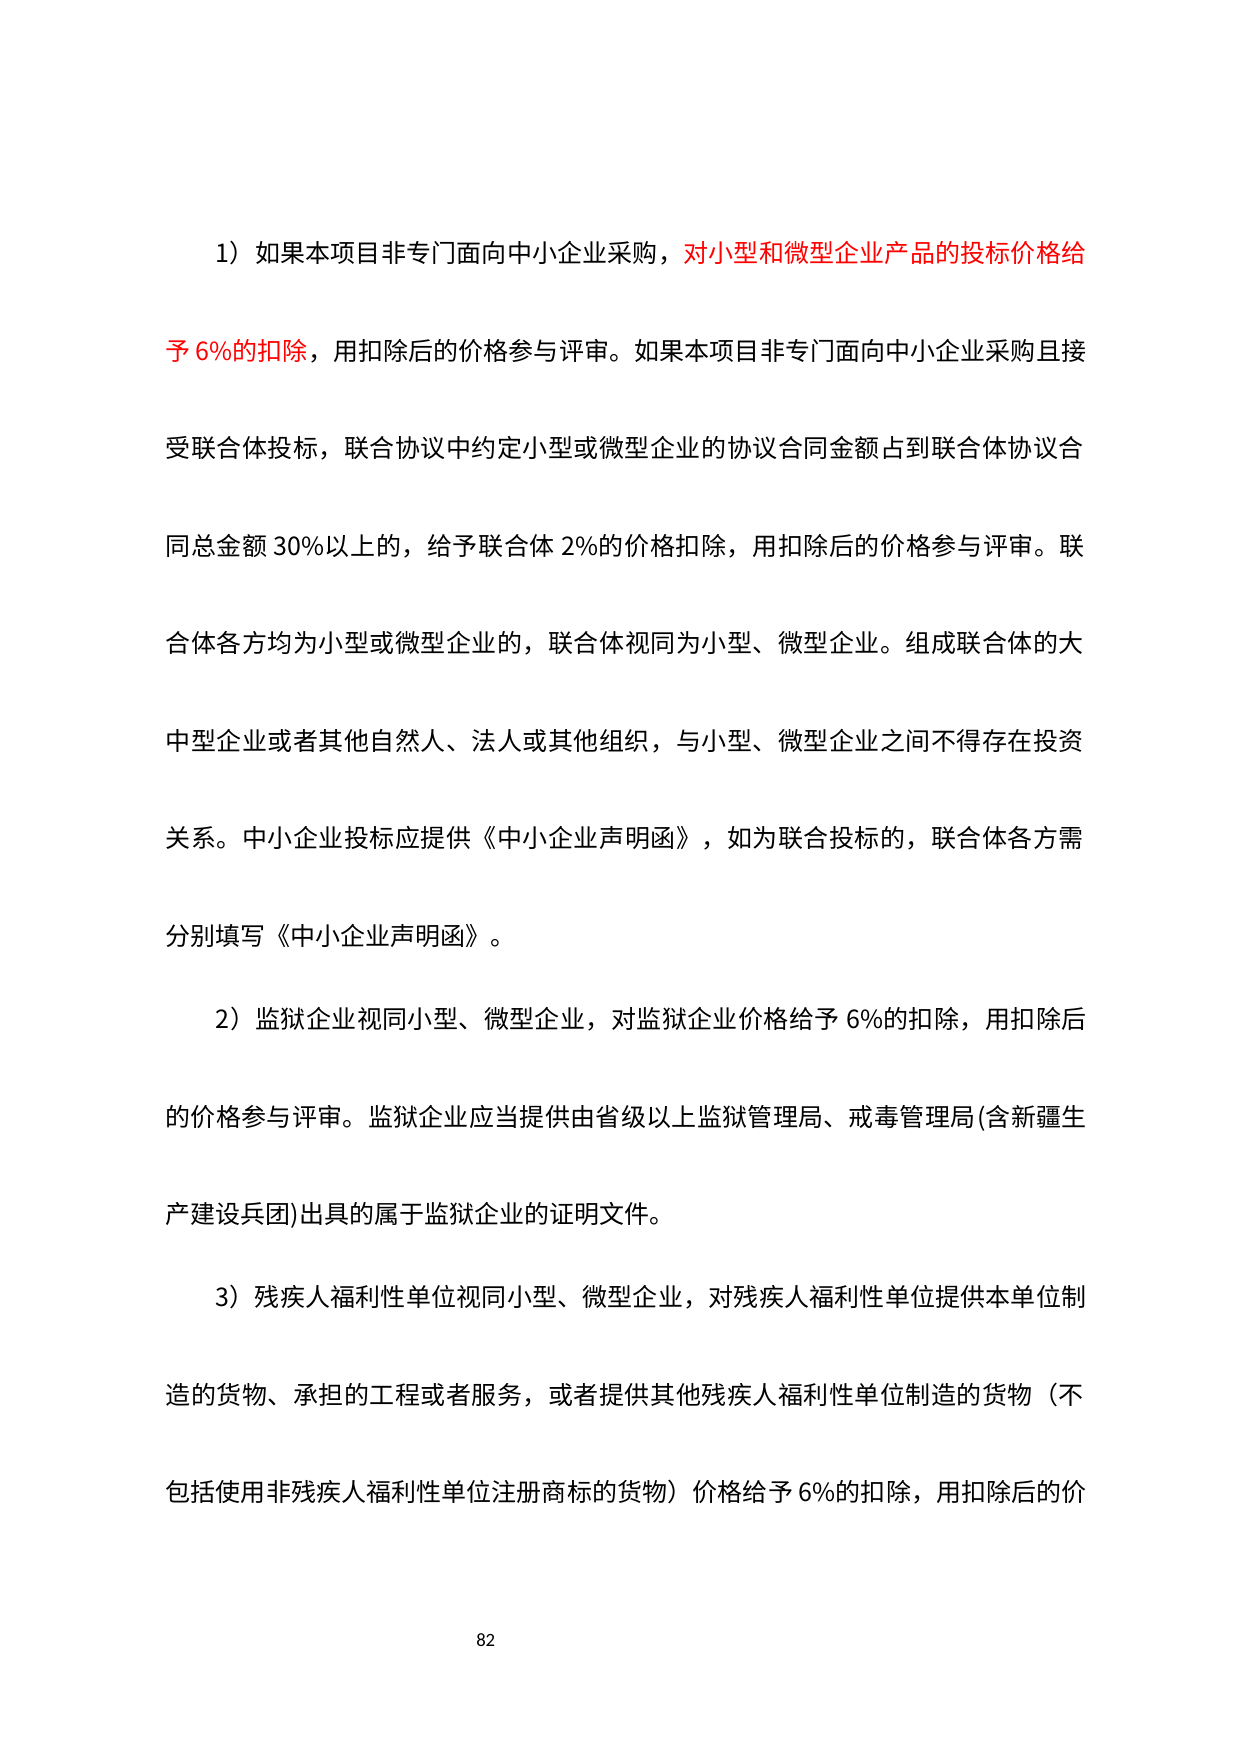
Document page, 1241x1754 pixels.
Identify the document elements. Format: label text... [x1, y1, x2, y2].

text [165, 1263, 1087, 1523]
text 2）监狱企业视同小型、微型企业，对监狱企业价格给予6%的扣除，用扣除后的价格参与评审。监狱企业应当提供由省级以上监狱管理局、戒毒管理局(含新疆生产建设兵团)出具的属于监狱企业的证明文件。 [165, 985, 1087, 1245]
text 1）如果本项目非专门面向中小企业采购，对小型和微型企业产品的投标价格给予6%的扣除，用扣除后的价格参与评审。如果本项目非专门面向中小企业采购且接受联合体投标，联合协议中约定小型或微型企业的协议合同金额占到联合体协议合同总金额30%以上的，给予联合体2%的价格扣除，用扣除后的价格参与评审。联合体各方均为小型或微型企业的，联合体视同为小型、微型企业。组成联合体的大中型企业或者其他自然人、法人或其他组织，与小型、微型企业之间不得存在投资关系。中小企业投标应提供《中小企业声明函》，如为联合投标的，联合体各方需分别填写《中小企业声明函》。 [165, 219, 1087, 967]
